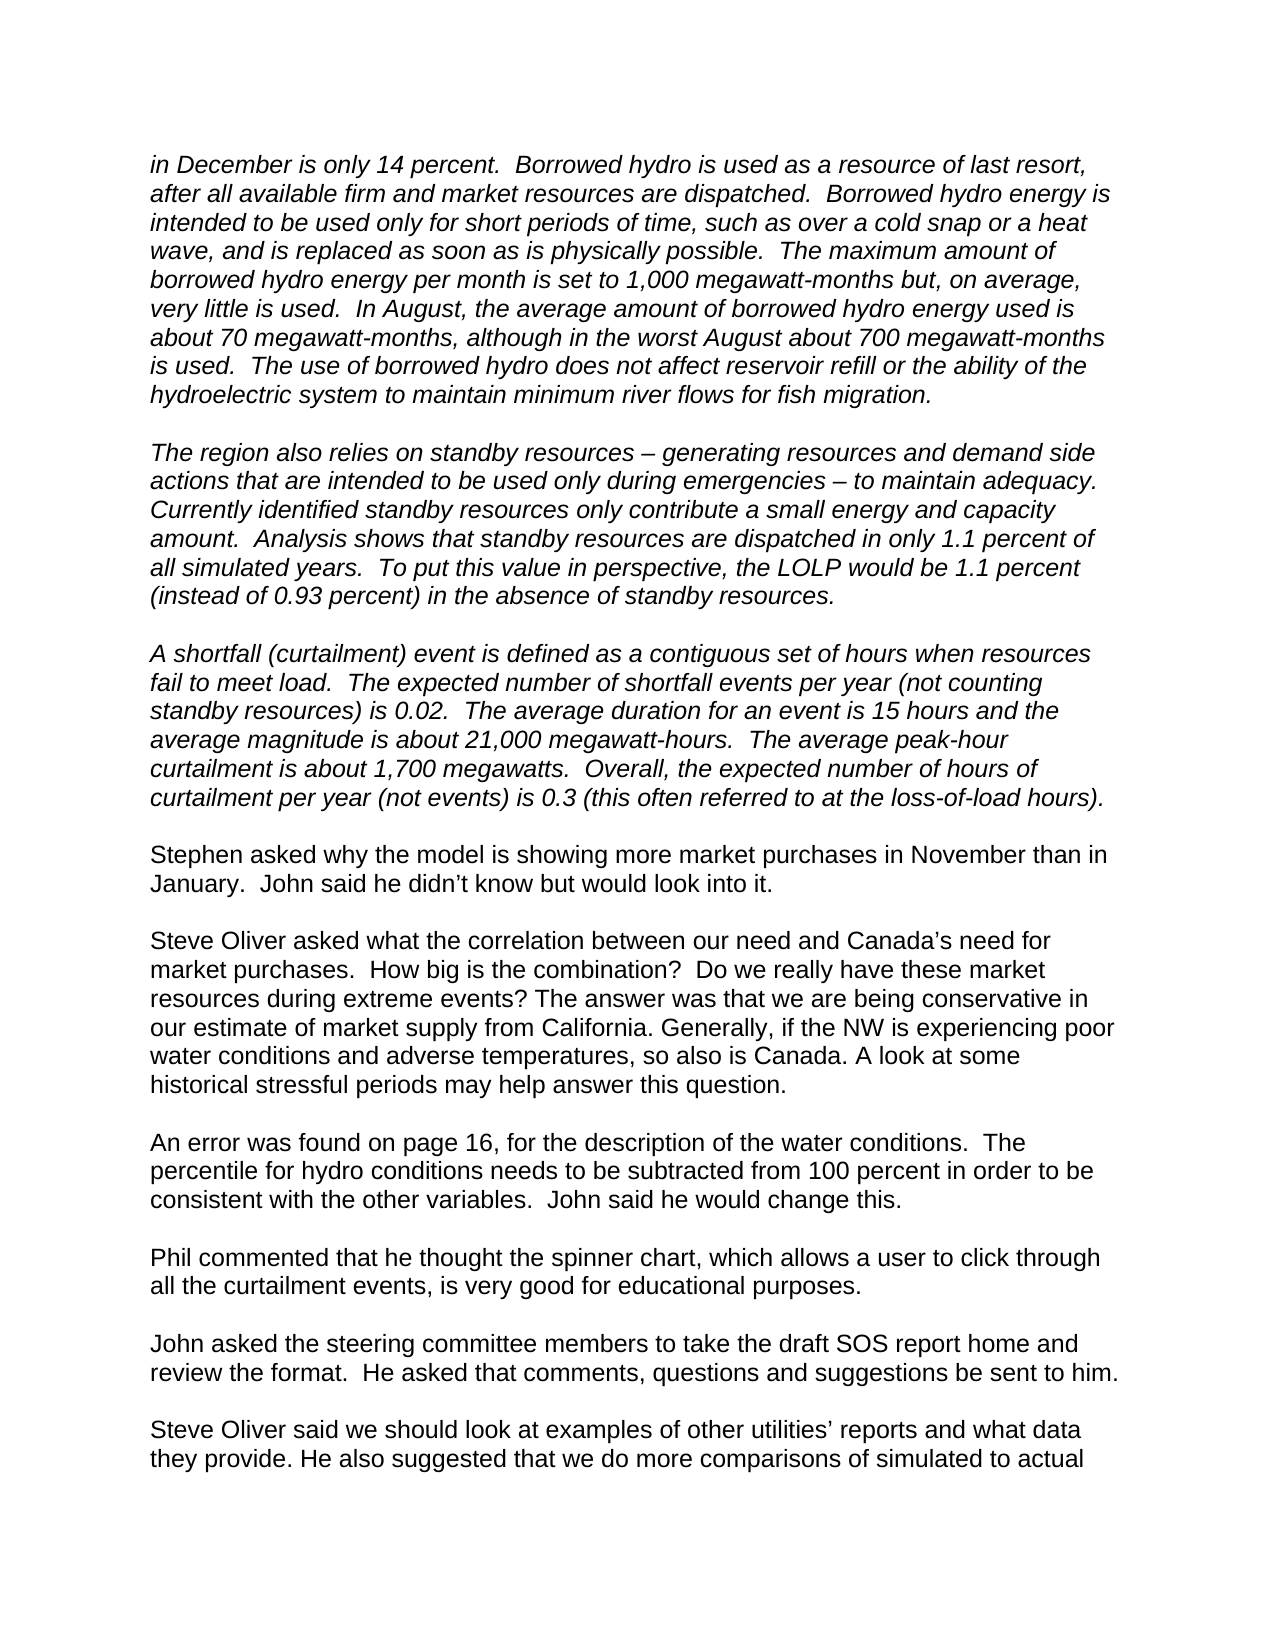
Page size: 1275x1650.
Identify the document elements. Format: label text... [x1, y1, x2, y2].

text The region also relies on standby resources – generating resources and demand side actions that are intended to be used only during emergencies – to maintain adequacy. Currently identified standby resources only contribute a small energy and capacity amount. Analysis shows that standby resources are dispatched in only 1.1 percent of all simulated years. To put this value in perspective, the LOLP would be 1.1 percent (instead of 0.93 percent) in the absence of standby resources. [150, 437, 1125, 610]
text A shortfall (curtailment) event is defined as a contiguous set of hours when resources fail to meet load. The expected number of shortfall events per year (not counting standby resources) is 0.02. The average duration for an event is 15 hours and the average magnitude is about 21,000 megawatt-hours. The average peak-hour curtailment is about 1,700 megawatts. Overall, the expected number of hours of curtailment per year (not events) is 0.3 (this often referred to at the loss-of-load hours). [150, 639, 1125, 811]
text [150, 1415, 1125, 1472]
text Steve Oliver asked what the correlation between our need and Canada’s need for market purchases. How big is the combination? Do we really have these market resources during extreme events? The answer was that we are being conservative in our estimate of market supply from California. Generally, if the NW is experiencing poor water conditions and adverse temperatures, so also is Canada. A look at some historical stressful periods may help answer this question. [150, 926, 1125, 1099]
text An error was found on page 16, for the description of the water conditions. The percentile for hydro conditions needs to be subtracted from 100 percent in order to be consistent with the other variables. John said he would change this. [150, 1127, 1125, 1214]
text Stephen asked why the model is showing more market purchases in November than in January. John said he didn’t know but would look into it. [150, 840, 1125, 897]
text John asked the steering committee members to take the draft SOS report home and review the format. He asked that comments, questions and suggestions be sent to him. [150, 1329, 1125, 1386]
text Phil commented that he thought the spinner chart, which allows a user to click through all the curtailment events, is very good for educational purposes. [150, 1242, 1125, 1300]
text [150, 150, 1125, 409]
